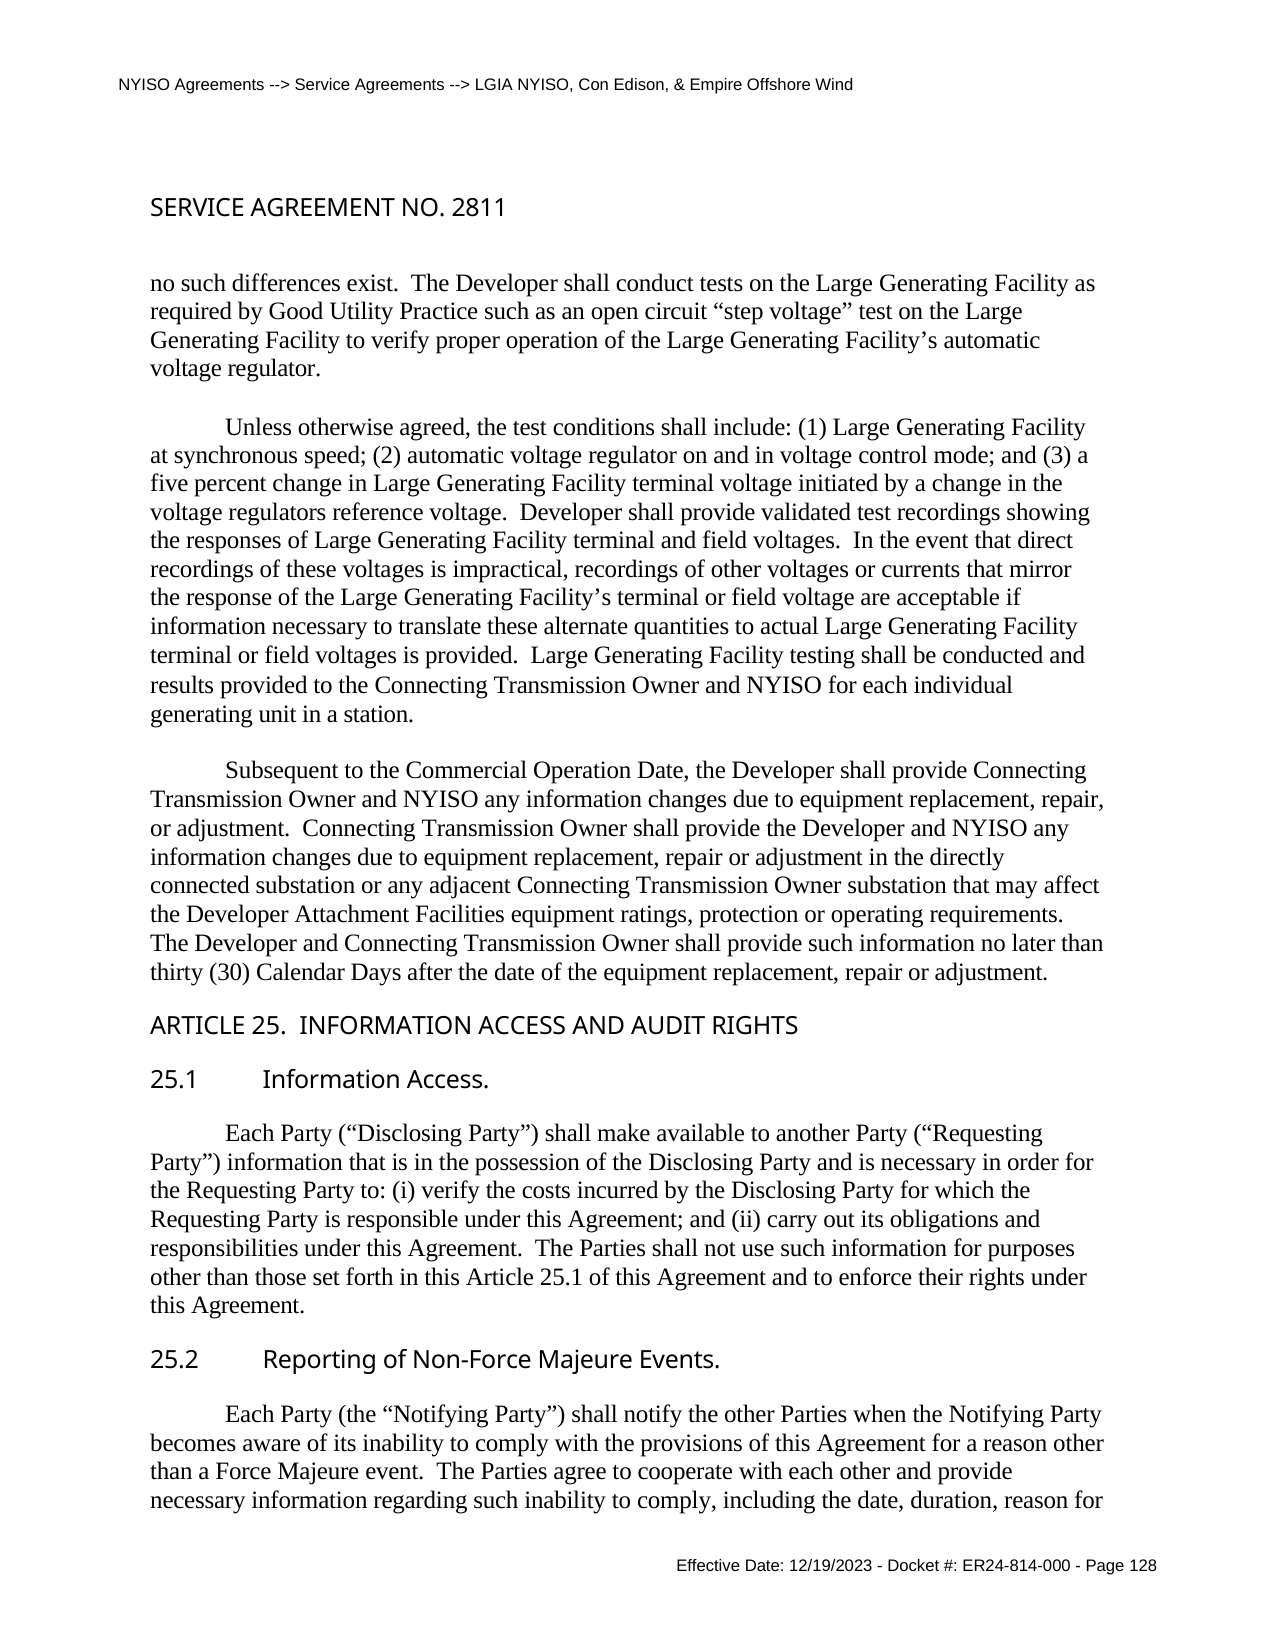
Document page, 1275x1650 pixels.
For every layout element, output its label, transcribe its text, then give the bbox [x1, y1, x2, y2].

text no such differences exist. The Developer shall conduct tests on the Large Generating Facility as required by Good Utility Practice such as an open circuit “step voltage” test on the Large Generating Facility to verify proper operation of the Large Generating Facility’s automatic voltage regulator. [150, 268, 1135, 382]
text SERVICE AGREEMENT NO. 2811 [150, 193, 1275, 222]
text 25.2 Reporting of Non-Force Majeure Events. [150, 1346, 1275, 1375]
text Unless otherwise agreed, the test conditions shall include: (1) Large Generating Facility at synchronous speed; (2) automatic voltage regulator on and in voltage control mode; and (3) a five percent change in Large Generating Facility terminal voltage initiated by a change in the voltage regulators reference voltage. Developer shall provide validated test recordings showing the responses of Large Generating Facility terminal and field voltages. In the event that direct recordings of these voltages is impractical, recordings of other voltages or currents that mirror the response of the Large Generating Facility’s terminal or field voltage are acceptable if [150, 412, 1129, 611]
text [150, 1399, 1143, 1514]
text ARTICLE 25. INFORMATION ACCESS AND AUDIT RIGHTS [150, 1012, 1275, 1041]
text information necessary to translate these alternate quantities to actual Large Generating Facility terminal or field voltages is provided. Large Generating Facility testing shall be conducted and results provided to the Connecting Transmission Owner and NYISO for each individual generating unit in a station. [150, 611, 1124, 728]
text Subsequent to the Commercial Operation Date, the Developer shall provide Connecting Transmission Owner and NYISO any information changes due to equipment replacement, repair, or adjustment. Connecting Transmission Owner shall provide the Developer and NYISO any information changes due to equipment replacement, repair or adjustment in the directly connected substation or any adjacent Connecting Transmission Owner substation that may affect the Developer Attachment Facilities equipment ratings, protection or operating requirements. The Developer and Connecting Transmission Owner shall provide such information no later than thirty (30) Calendar Days after the date of the equipment replacement, repair or adjustment. [150, 756, 1143, 986]
text Each Party (“Disclosing Party”) shall make available to another Party (“Requesting [225, 1118, 1275, 1147]
text Party”) information that is in the possession of the Disclosing Party and is necessary in order for the Requesting Party to: (i) verify the costs incurred by the Disclosing Party for which the Requesting Party is responsible under this Agreement; and (ii) carry out its obligations and responsibilities under this Agreement. The Parties shall not use such information for purposes other than those set forth in this Article 25.1 of this Agreement and to enforce their rights under this Agreement. [150, 1147, 1134, 1320]
text 25.1 Information Access. [150, 1066, 1275, 1095]
